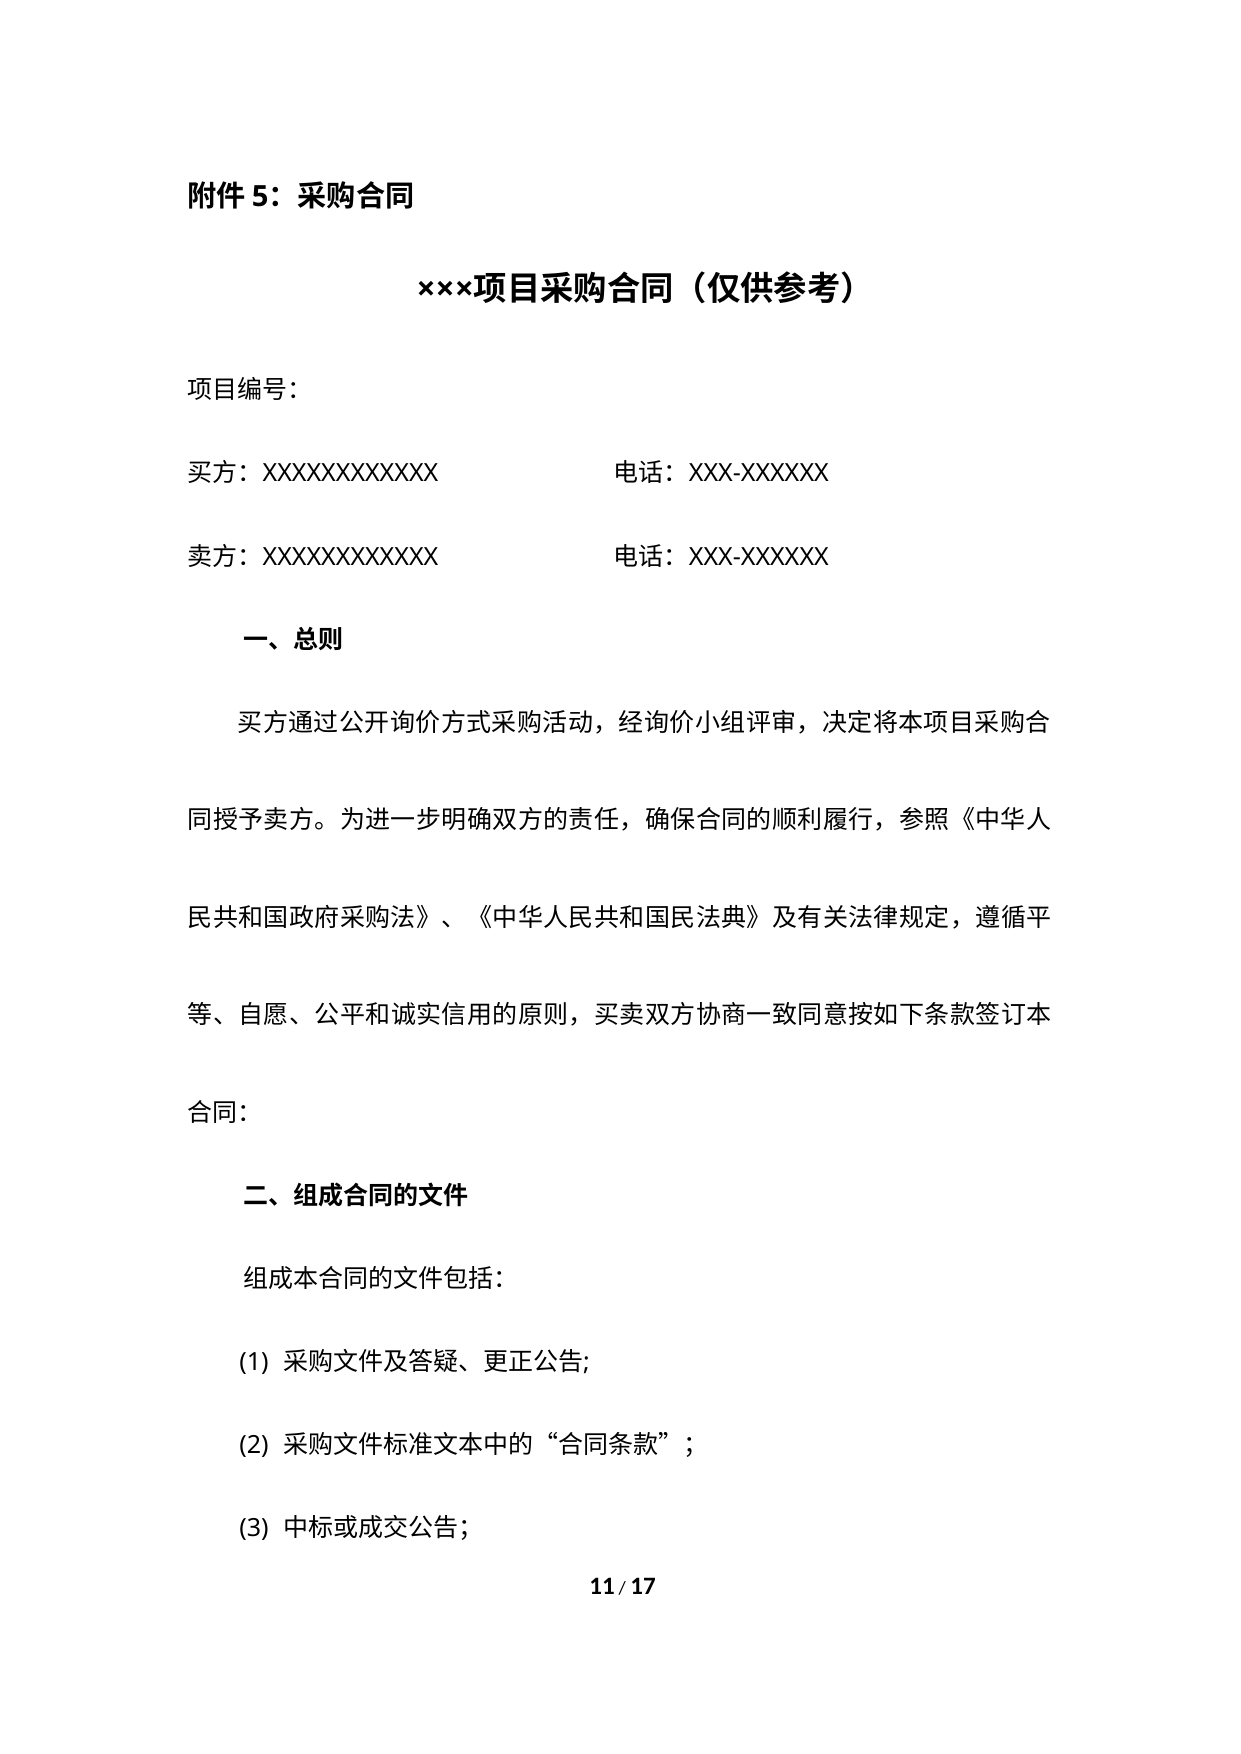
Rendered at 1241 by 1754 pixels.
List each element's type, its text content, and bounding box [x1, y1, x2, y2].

list 采购文件及答疑、更正公告; [239, 1327, 1053, 1392]
text 卖方：XXXXXXXXXXXX 电话：XXX-XXXXXX [187, 522, 1053, 587]
text 组成本合同的文件包括： [187, 1244, 1053, 1309]
text 项目编号： [187, 355, 1053, 420]
title 附件5：采购合同 [187, 161, 1053, 226]
list 中标或成交公告； [239, 1493, 1053, 1558]
text ×××项目采购合同（仅供参考） [236, 254, 1053, 319]
text 买方：XXXXXXXXXXXX 电话：XXX-XXXXXX [187, 438, 1053, 503]
text 一、总则 [187, 605, 1053, 670]
text 二、组成合同的文件 [187, 1161, 1053, 1226]
text 买方通过公开询价方式采购活动，经询价小组评审，决定将本项目采购合同授予卖方。为进一步明确双方的责任，确保合同的顺利履行，参照《中华人民共和国政府采购法》、《中华人民共和国民法典》及有关法律规定，遵循平等、自愿、公平和诚实信用的原则，买卖双方协商一致同意按如下条款签订本合同： [187, 688, 1053, 1143]
list 采购文件标准文本中的“合同条款”； [239, 1410, 1053, 1475]
